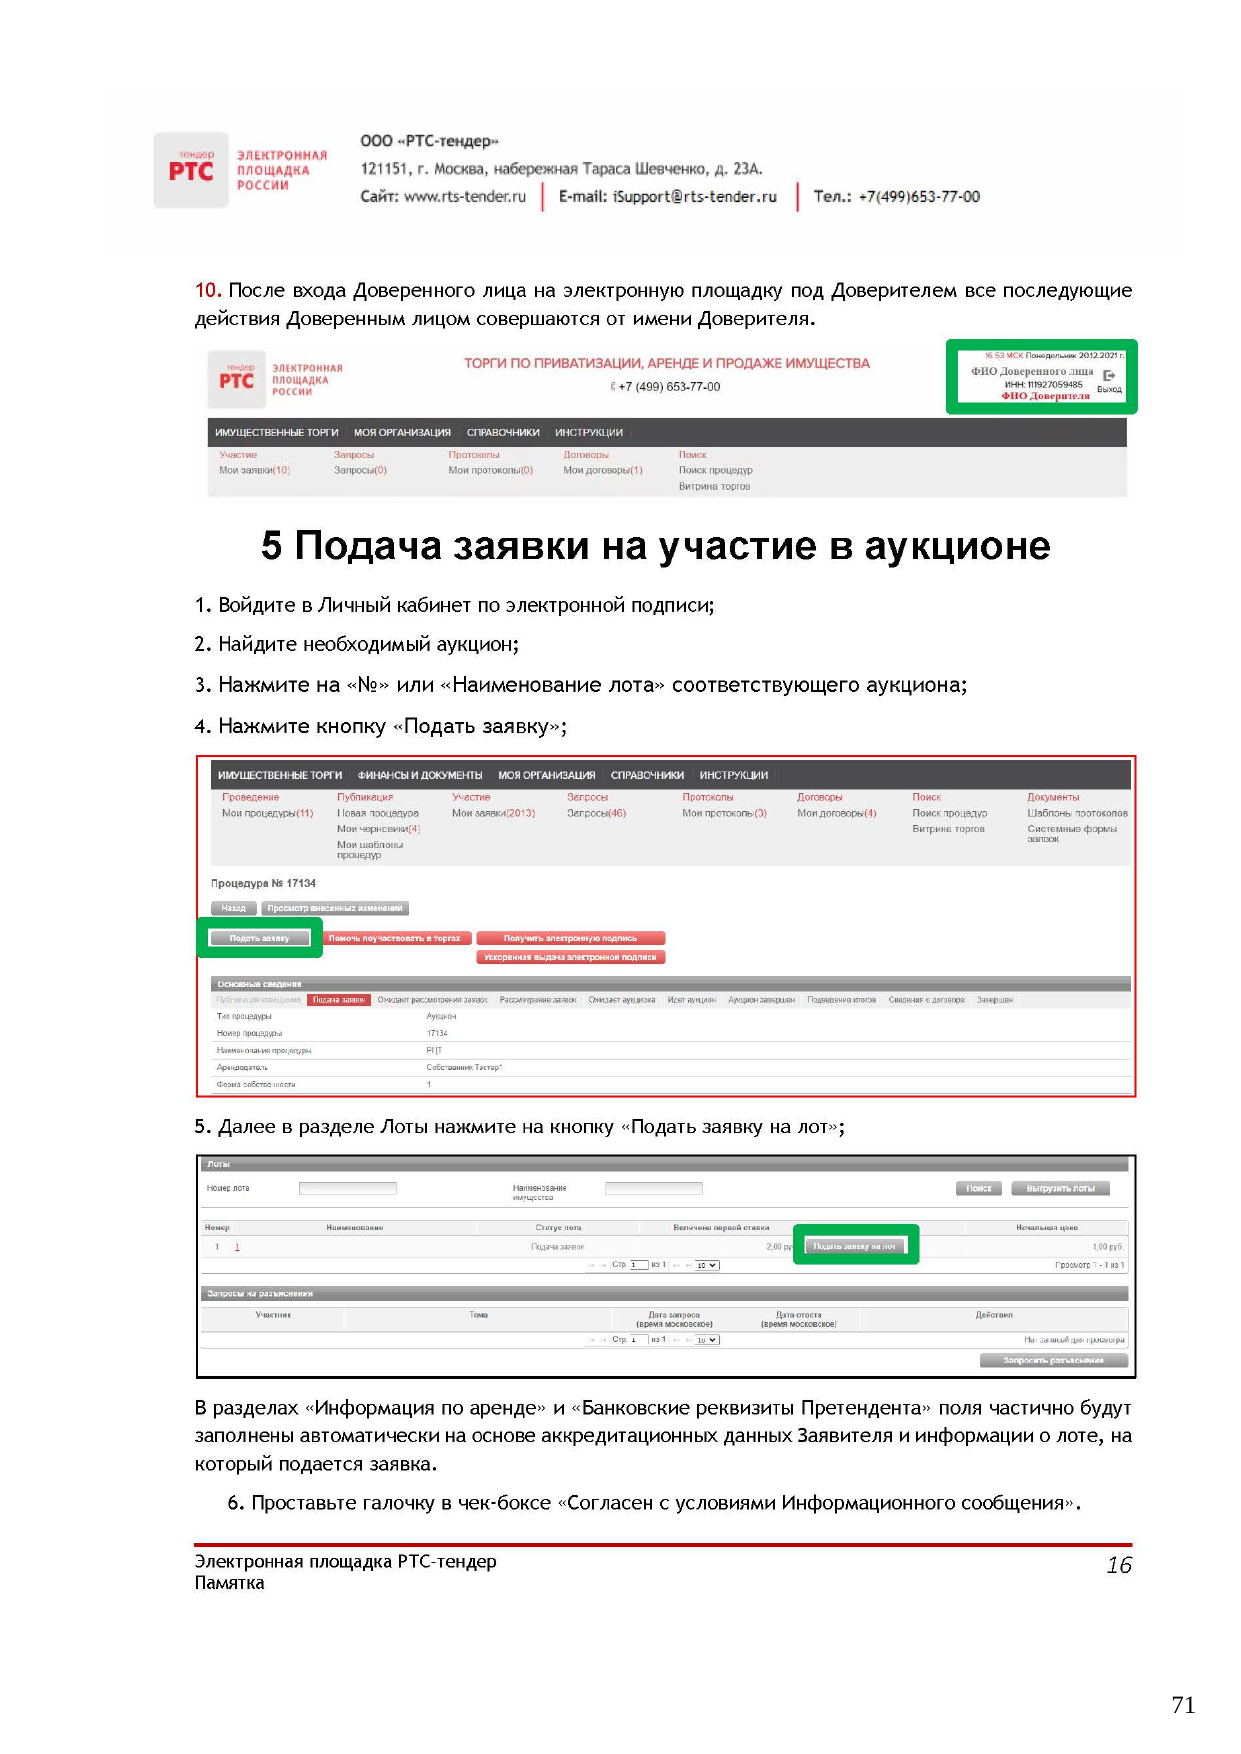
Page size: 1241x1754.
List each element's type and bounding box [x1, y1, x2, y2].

picture [103, 88, 1197, 1632]
